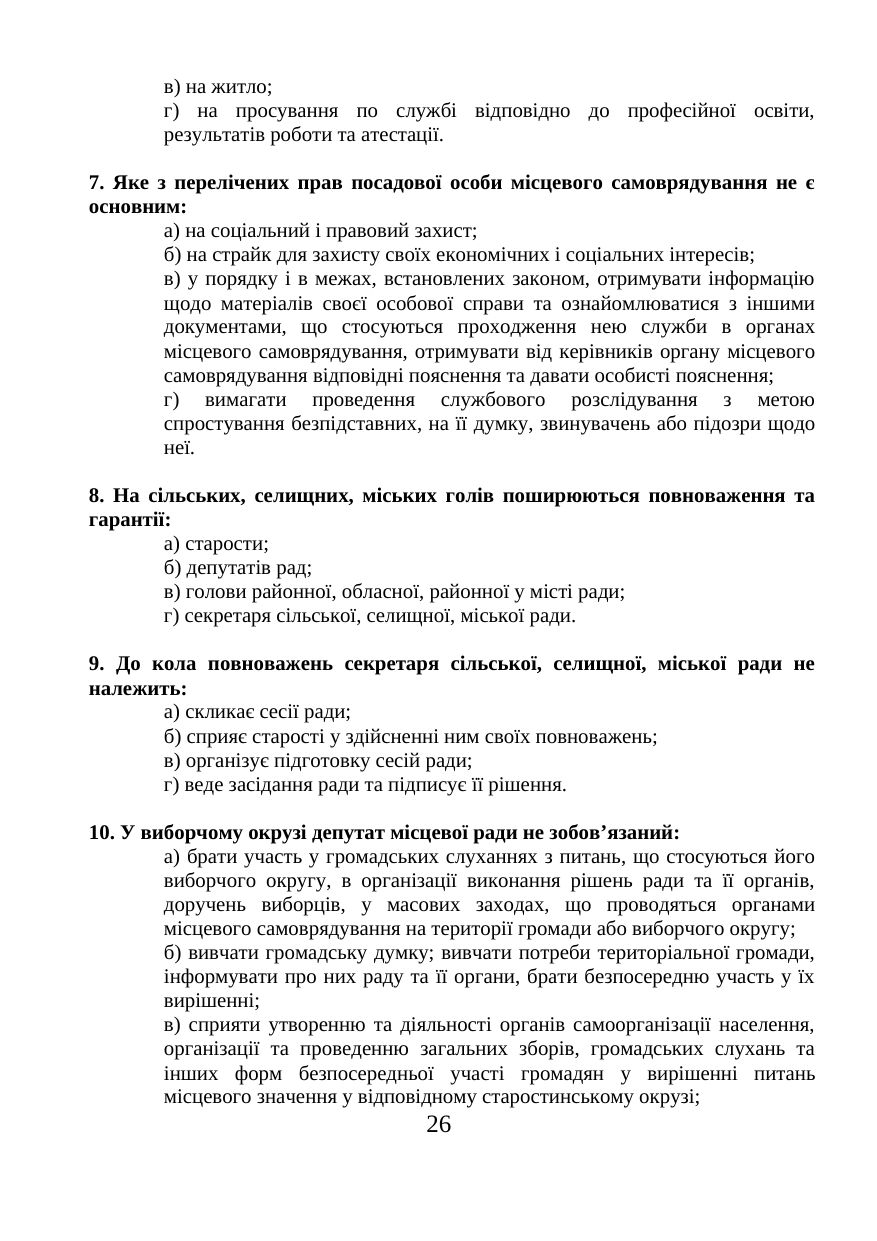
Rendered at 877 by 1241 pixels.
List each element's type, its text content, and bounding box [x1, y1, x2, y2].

text г) вимагати проведення службового розслідування з метою спростування безпідставних, на її думку, звинувачень або підозри щодо неї. [164, 387, 816, 459]
text б) на страйк для захисту своїх економічних і соціальних інтересів; [164, 242, 816, 266]
text 10. У виборчому окрузі депутат місцевої ради не зобов’язаний: [89, 820, 816, 844]
text а) скликає сесії ради; [164, 699, 816, 723]
text г) на просування по службі відповідно до професійної освіти, результатів роботи та атестації. [164, 98, 816, 146]
text 9. До кола повноважень секретаря сільської, селищної, міської ради не належить: [89, 651, 816, 699]
text 7. Яке з перелічених прав посадової особи місцевого самоврядування не є основним: [89, 170, 816, 218]
text 8. На сільських, селищних, міських голів поширюються повноваження та гарантії: [89, 483, 816, 531]
text в) сприяти утворенню та діяльності органів самоорганізації населення, організації та проведенню загальних зборів, громадських слухань та інших форм безпосередньої участі громадян у вирішенні питань місцевого значення у відповідному старостинському окрузі; [164, 1012, 816, 1108]
text г) веде засідання ради та підписує її рішення. [164, 772, 816, 796]
text в) організує підготовку сесій ради; [164, 748, 816, 772]
text в) у порядку і в межах, встановлених законом, отримувати інформацію щодо матеріалів своєї особової справи та ознайомлюватися з іншими документами, що стосуються проходження нею служби в органах місцевого самоврядування, отримувати від керівників органу місцевого самоврядування відповідні пояснення та давати особисті пояснення; [164, 266, 816, 387]
text б) вивчати громадську думку; вивчати потреби територіальної громади, інформувати про них раду та її органи, брати безпосередню участь у їх вирішенні; [164, 940, 816, 1012]
text г) секретаря сільської, селищної, міської ради. [164, 603, 816, 627]
text а) старости; [164, 531, 816, 555]
text б) депутатів рад; [164, 555, 816, 579]
text а) на соціальний і правовий захист; [164, 218, 816, 242]
text в) на житло; [164, 74, 816, 98]
text в) голови районної, обласної, районної у місті ради; [164, 579, 816, 603]
text а) брати участь у громадських слуханнях з питань, що стосуються його виборчого округу, в організації виконання рішень ради та її органів, доручень виборців, у масових заходах, що проводяться органами місцевого самоврядування на території громади або виборчого округу; [164, 844, 816, 940]
text б) сприяє старості у здійсненні ним своїх повноважень; [164, 723, 816, 748]
